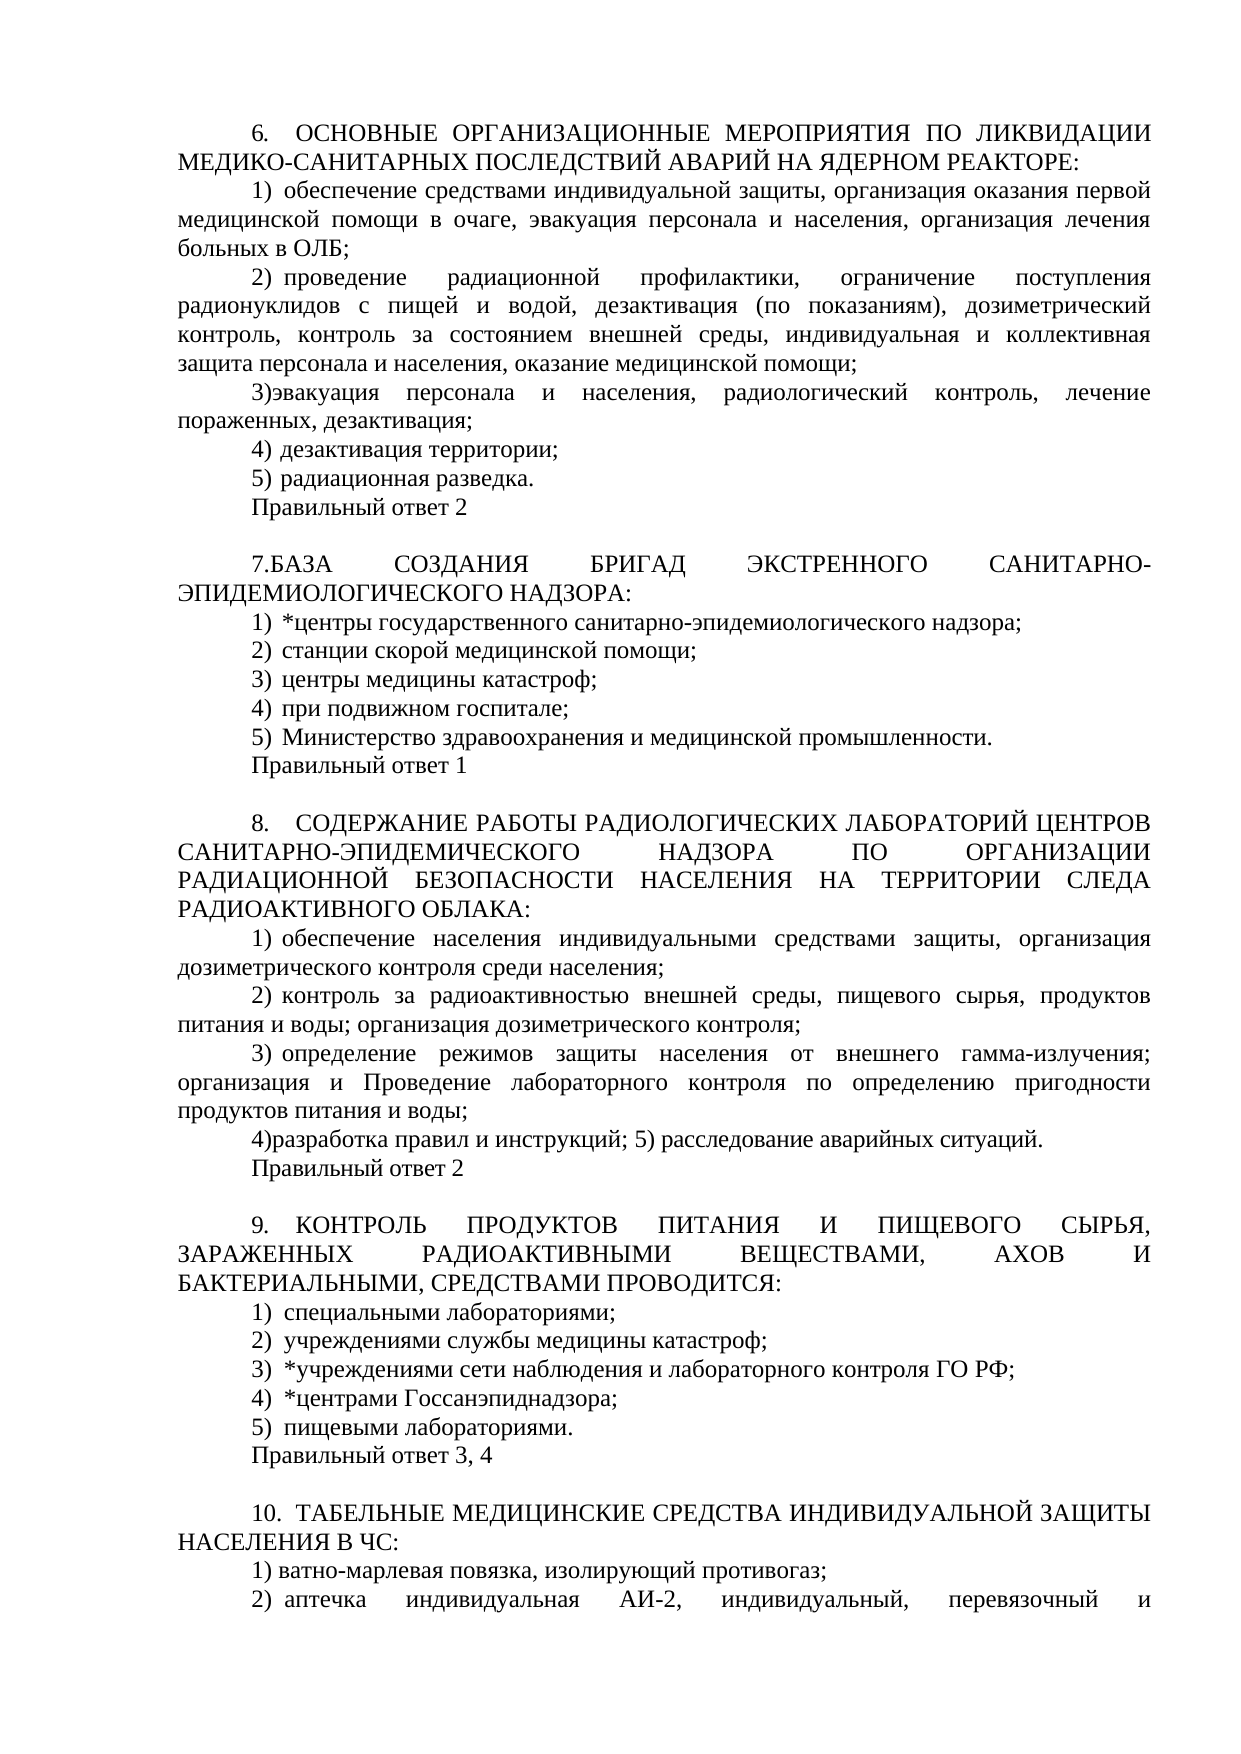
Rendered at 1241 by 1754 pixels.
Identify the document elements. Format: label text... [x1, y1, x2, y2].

text 4)разработка правил и инструкций; 5) расследование аварийных ситуаций. [177, 1124, 1152, 1153]
text Правильный ответ 3, 4 [177, 1441, 1152, 1469]
list пищевыми лабораториями. [177, 1412, 1152, 1441]
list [177, 1584, 1152, 1613]
list определение режимов защиты населения от внешнего гамма-излучения; организация и Проведение лабораторного контроля по определению пригодности продуктов питания и воды; [177, 1038, 1152, 1124]
text 8. Содержание работы радиологических лабораторий Центров санитарно-эпидемического надзора по организации радиационной безопасности населения на территории следа радиоактивного облака: [177, 808, 1152, 923]
text Правильный ответ 2 [177, 492, 1152, 521]
list специальными лабораториями; [177, 1297, 1152, 1326]
list *учреждениями сети наблюдения и лабораторного контроля ГО РФ; [177, 1354, 1152, 1383]
list радиационная разведка. [177, 463, 1152, 492]
list Министерство здравоохранения и медицинской промышленности. [177, 722, 1152, 751]
list учреждениями службы медицины катастроф; [177, 1326, 1152, 1354]
text 9. Контроль продуктов питания и пищевого сырья, зараженных радиоактивными веществами, АХОВ и бактериальными, средствами проводится: [177, 1211, 1152, 1297]
text 6. Основные организационные мероприятия по ликвидации медико-санитарных последствий аварий на ядерном реакторе: [177, 118, 1152, 176]
list дезактивация территории; [177, 434, 1152, 463]
text 10. Табельные медицинские средства индивидуальной защиты населения в ЧС: [177, 1498, 1152, 1556]
list обеспечение средствами индивидуальной защиты, организация оказания первой медицинской помощи в очаге, эвакуация персонала и населения, организация лечения больных в ОЛБ; [177, 176, 1152, 262]
text 7.База создания бригад экстренного санитарно-эпидемиологического надзора: [177, 549, 1152, 607]
list *центрами Госсанэпиднадзора; [177, 1383, 1152, 1412]
list центры медицины катастроф; [177, 664, 1152, 693]
text Правильный ответ 2 [177, 1153, 1152, 1182]
list контроль за радиоактивностью внешней среды, пищевого сырья, продуктов питания и воды; организация дозиметрического контроля; [177, 981, 1152, 1038]
text 3)эвакуация персонала и населения, радиологический контроль, лечение пораженных, дезактивация; [177, 377, 1152, 434]
list станции скорой медицинской помощи; [177, 636, 1152, 664]
text Правильный ответ 1 [177, 751, 1152, 779]
list *центры государственного санитарно-эпидемиологического надзора; [177, 607, 1152, 636]
list при подвижном госпитале; [177, 693, 1152, 722]
list обеспечение населения индивидуальными средствами защиты, организация дозиметрического контроля среди населения; [177, 923, 1152, 981]
text 1) ватно-марлевая повязка, изолирующий противогаз; [177, 1556, 1152, 1584]
list проведение радиационной профилактики, ограничение поступления радионуклидов с пищей и водой, дезактивация (по показаниям), дозиметрический контроль, контроль за состоянием внешней среды, индивидуальная и коллективная защита персонала и населения, оказание медицинской помощи; [177, 262, 1152, 377]
